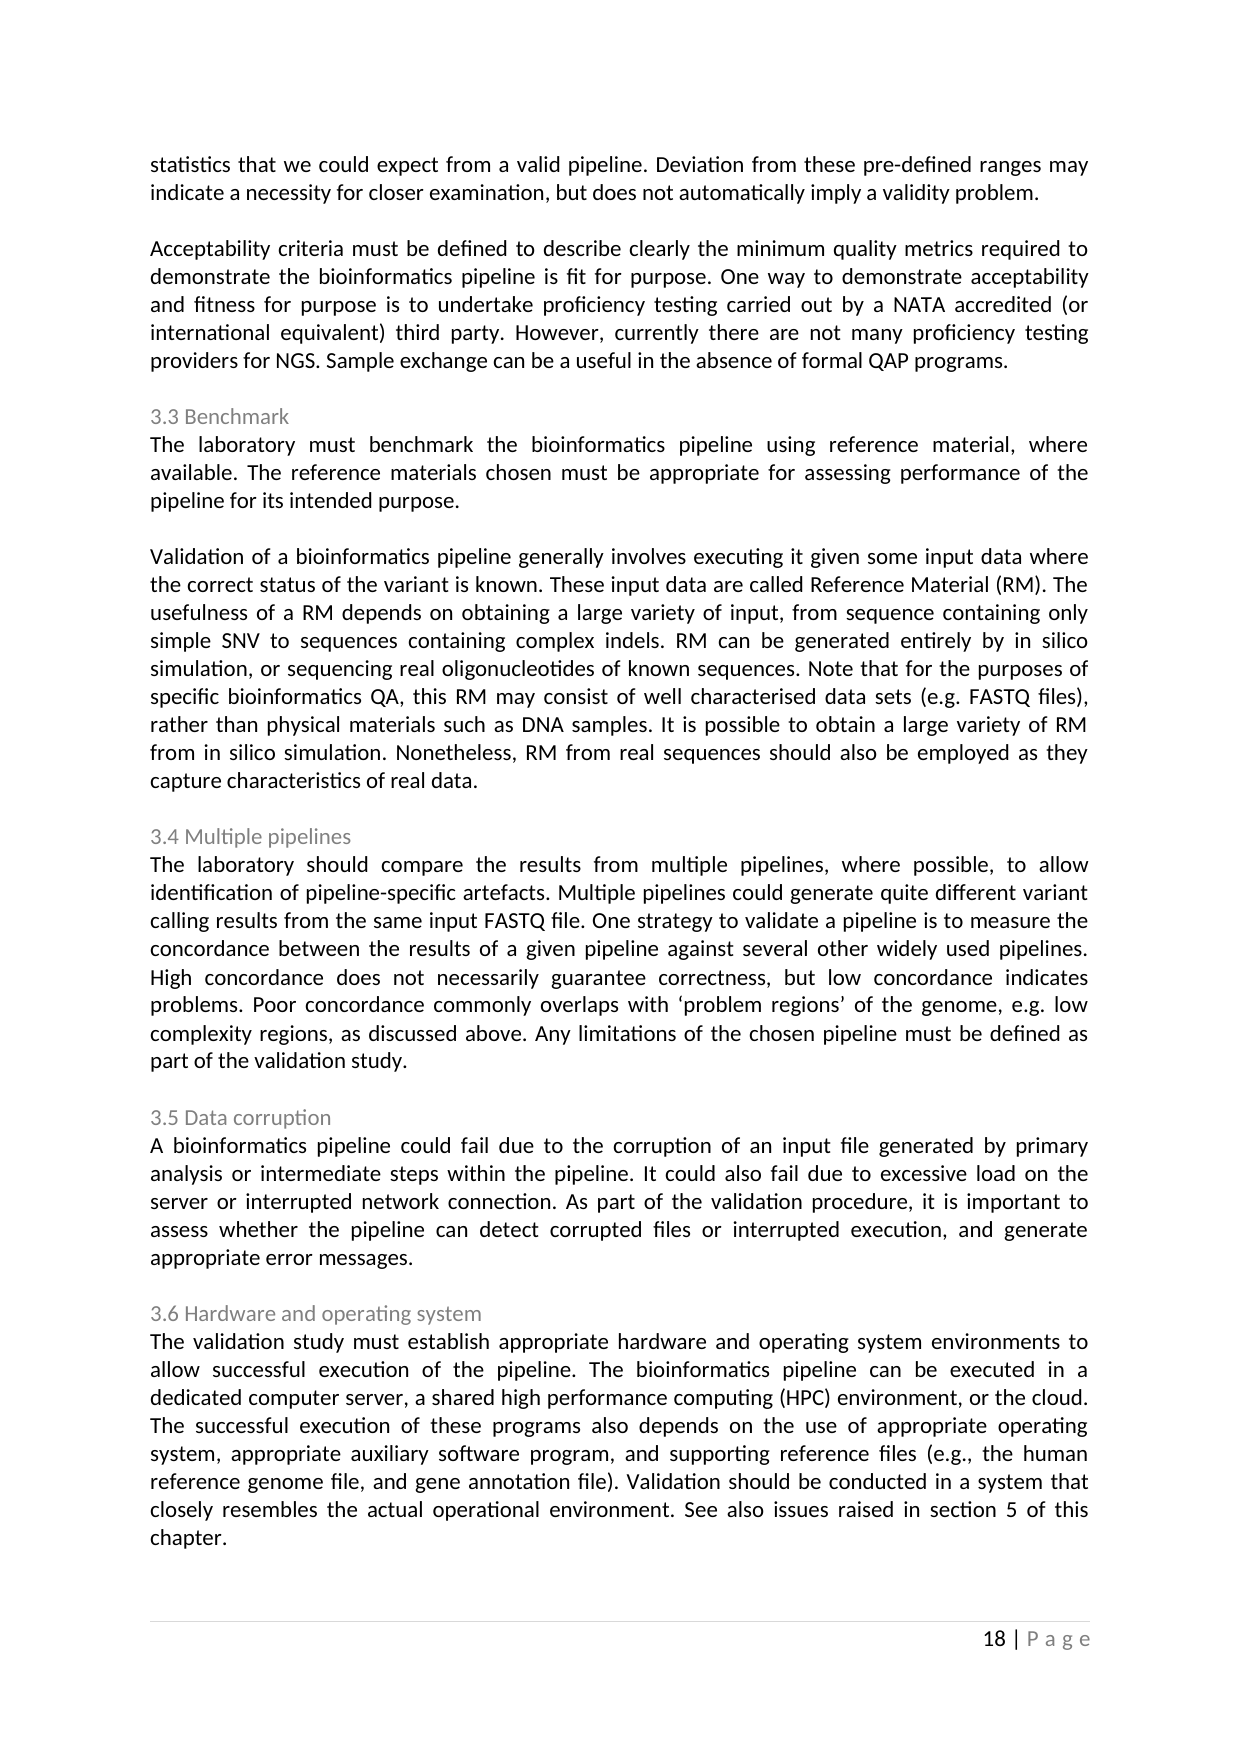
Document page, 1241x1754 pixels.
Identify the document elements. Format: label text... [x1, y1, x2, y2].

text 3.6 Hardware and operating system [150, 1299, 1090, 1327]
text Validation of a bioinformatics pipeline generally involves executing it given some input data where the correct status of the variant is known. These input data are called Reference Material (RM). The usefulness of a RM depends on obtaining a large variety of input, from sequence containing only simple SNV to sequences containing complex indels. RM can be generated entirely by in silico simulation, or sequencing real oligonucleotides of known sequences. Note that for the purposes of specific bioinformatics QA, this RM may consist of well characterised data sets (e.g. FASTQ files), rather than physical materials such as DNA samples. It is possible to obtain a large variety of RM from in silico simulation. Nonetheless, RM from real sequences should also be employed as they capture characteristics of real data. [150, 542, 1090, 794]
text Acceptability criteria must be defined to describe clearly the minimum quality metrics required to demonstrate the bioinformatics pipeline is fit for purpose. One way to demonstrate acceptability and fitness for purpose is to undertake proficiency testing carried out by a NATA accredited (or international equivalent) third party. However, currently there are not many proficiency testing providers for NGS. Sample exchange can be a useful in the absence of formal QAP programs. [150, 234, 1090, 374]
text The laboratory should compare the results from multiple pipelines, where possible, to allow identification of pipeline-specific artefacts. Multiple pipelines could generate quite different variant calling results from the same input FASTQ file. One strategy to validate a pipeline is to measure the concordance between the results of a given pipeline against several other widely used pipelines. High concordance does not necessarily guarantee correctness, but low concordance indicates problems. Poor concordance commonly overlaps with ‘problem regions’ of the genome, e.g. low complexity regions, as discussed above. Any limitations of the chosen pipeline must be defined as part of the validation study. [150, 851, 1090, 1075]
text A bioinformatics pipeline could fail due to the corruption of an input file generated by primary analysis or intermediate steps within the pipeline. It could also fail due to excessive load on the server or interrupted network connection. As part of the validation procedure, it is important to assess whether the pipeline can detect corrupted files or interrupted execution, and generate appropriate error messages. [150, 1131, 1090, 1271]
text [150, 150, 1090, 206]
text 3.5 Data corruption [150, 1103, 1090, 1131]
text The laboratory must benchmark the bioinformatics pipeline using reference material, where available. The reference materials chosen must be appropriate for assessing performance of the pipeline for its intended purpose. [150, 430, 1090, 514]
text 3.3 Benchmark [150, 402, 1090, 430]
text 3.4 Multiple pipelines [150, 822, 1090, 851]
text The validation study must establish appropriate hardware and operating system environments to allow successful execution of the pipeline. The bioinformatics pipeline can be executed in a dedicated computer server, a shared high performance computing (HPC) environment, or the cloud. The successful execution of these programs also depends on the use of appropriate operating system, appropriate auxiliary software program, and supporting reference files (e.g., the human reference genome file, and gene annotation file). Validation should be conducted in a system that closely resembles the actual operational environment. See also issues raised in section 5 of this chapter. [150, 1327, 1090, 1551]
